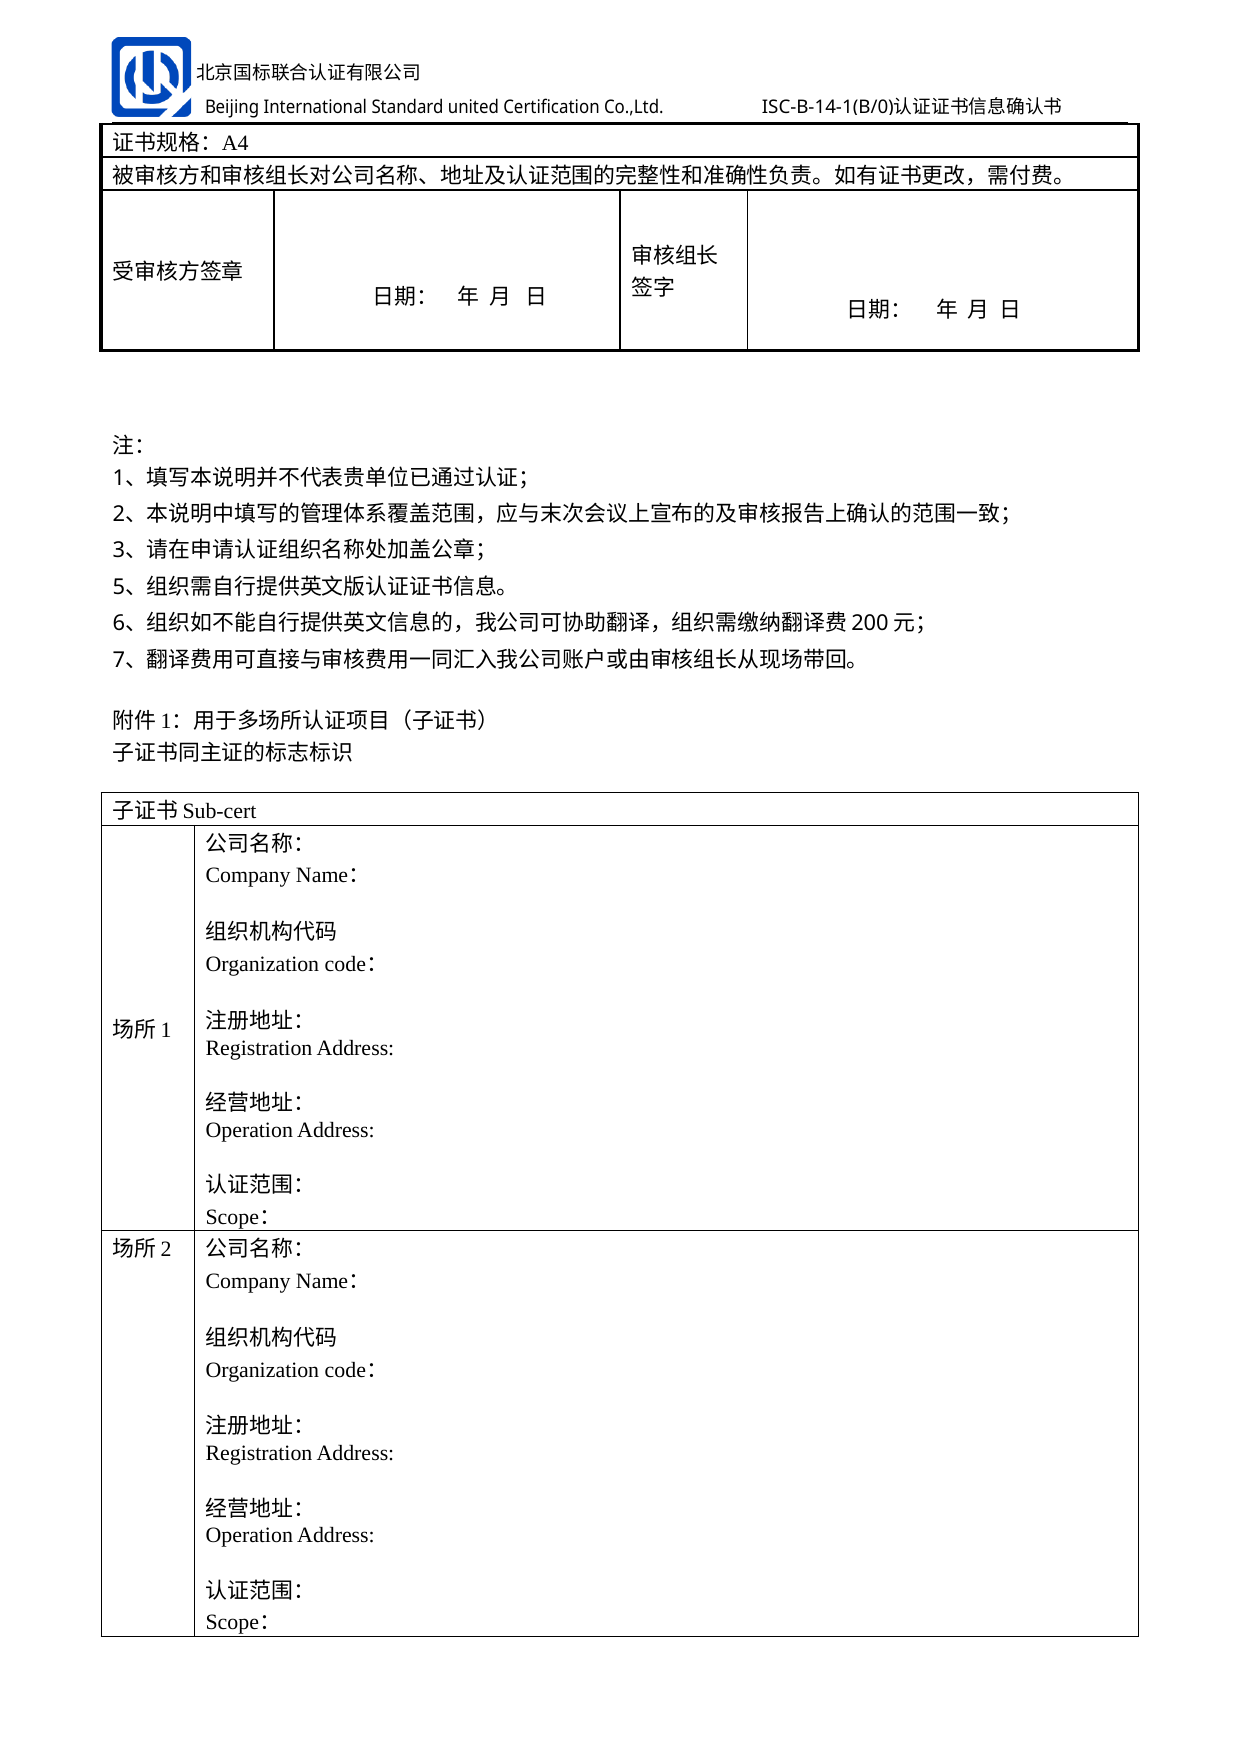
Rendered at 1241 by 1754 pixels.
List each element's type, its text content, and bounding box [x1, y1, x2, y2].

text 子证书同主证的标志标识 [112, 735, 1128, 767]
table_cell 受审核方签章 [103, 191, 273, 349]
table_cell 证书规格：A4 [103, 125, 1137, 156]
table_cell 公司名称： Company Name： 组织机构代码 Organization code： 注册地址： Registration Address: 经营地址： Operation Address: 认证范围： Scope： [195, 826, 1138, 1230]
table_cell 日期： 年 月 日 [748, 191, 1137, 349]
text 附件1：用于多场所认证项目（子证书） [112, 703, 1128, 735]
text 2、本说明中填写的管理体系覆盖范围，应与末次会议上宣布的及审核报告上确认的范围一致； [112, 496, 1128, 528]
table_cell 公司名称： Company Name： 组织机构代码 Organization code： 注册地址： Registration Address: 经营地址： Operation Address: 认证范围： Scope： [195, 1231, 1138, 1636]
text 6、组织如不能自行提供英文信息的，我公司可协助翻译，组织需缴纳翻译费200元； [112, 605, 1128, 637]
table_cell 场所1 [102, 826, 194, 1230]
table_cell 日期： 年 月 日 [275, 191, 619, 349]
picture [111, 37, 192, 117]
text 5、组织需自行提供英文版认证证书信息。 [112, 569, 1128, 601]
table_cell 场所2 [102, 1231, 194, 1636]
text 注： [112, 428, 1128, 459]
table_cell 被审核方和审核组长对公司名称、地址及认证范围的完整性和准确性负责。如有证书更改，需付费。 [103, 158, 1137, 189]
text 1、填写本说明并不代表贵单位已通过认证； [112, 459, 1128, 491]
table_cell 审核组长签字 [621, 191, 747, 349]
text 3、请在申请认证组织名称处加盖公章； [112, 532, 1128, 564]
table_header 子证书Sub-cert [102, 793, 1138, 825]
text 7、翻译费用可直接与审核费用一同汇入我公司账户或由审核组长从现场带回。 [112, 642, 1128, 674]
